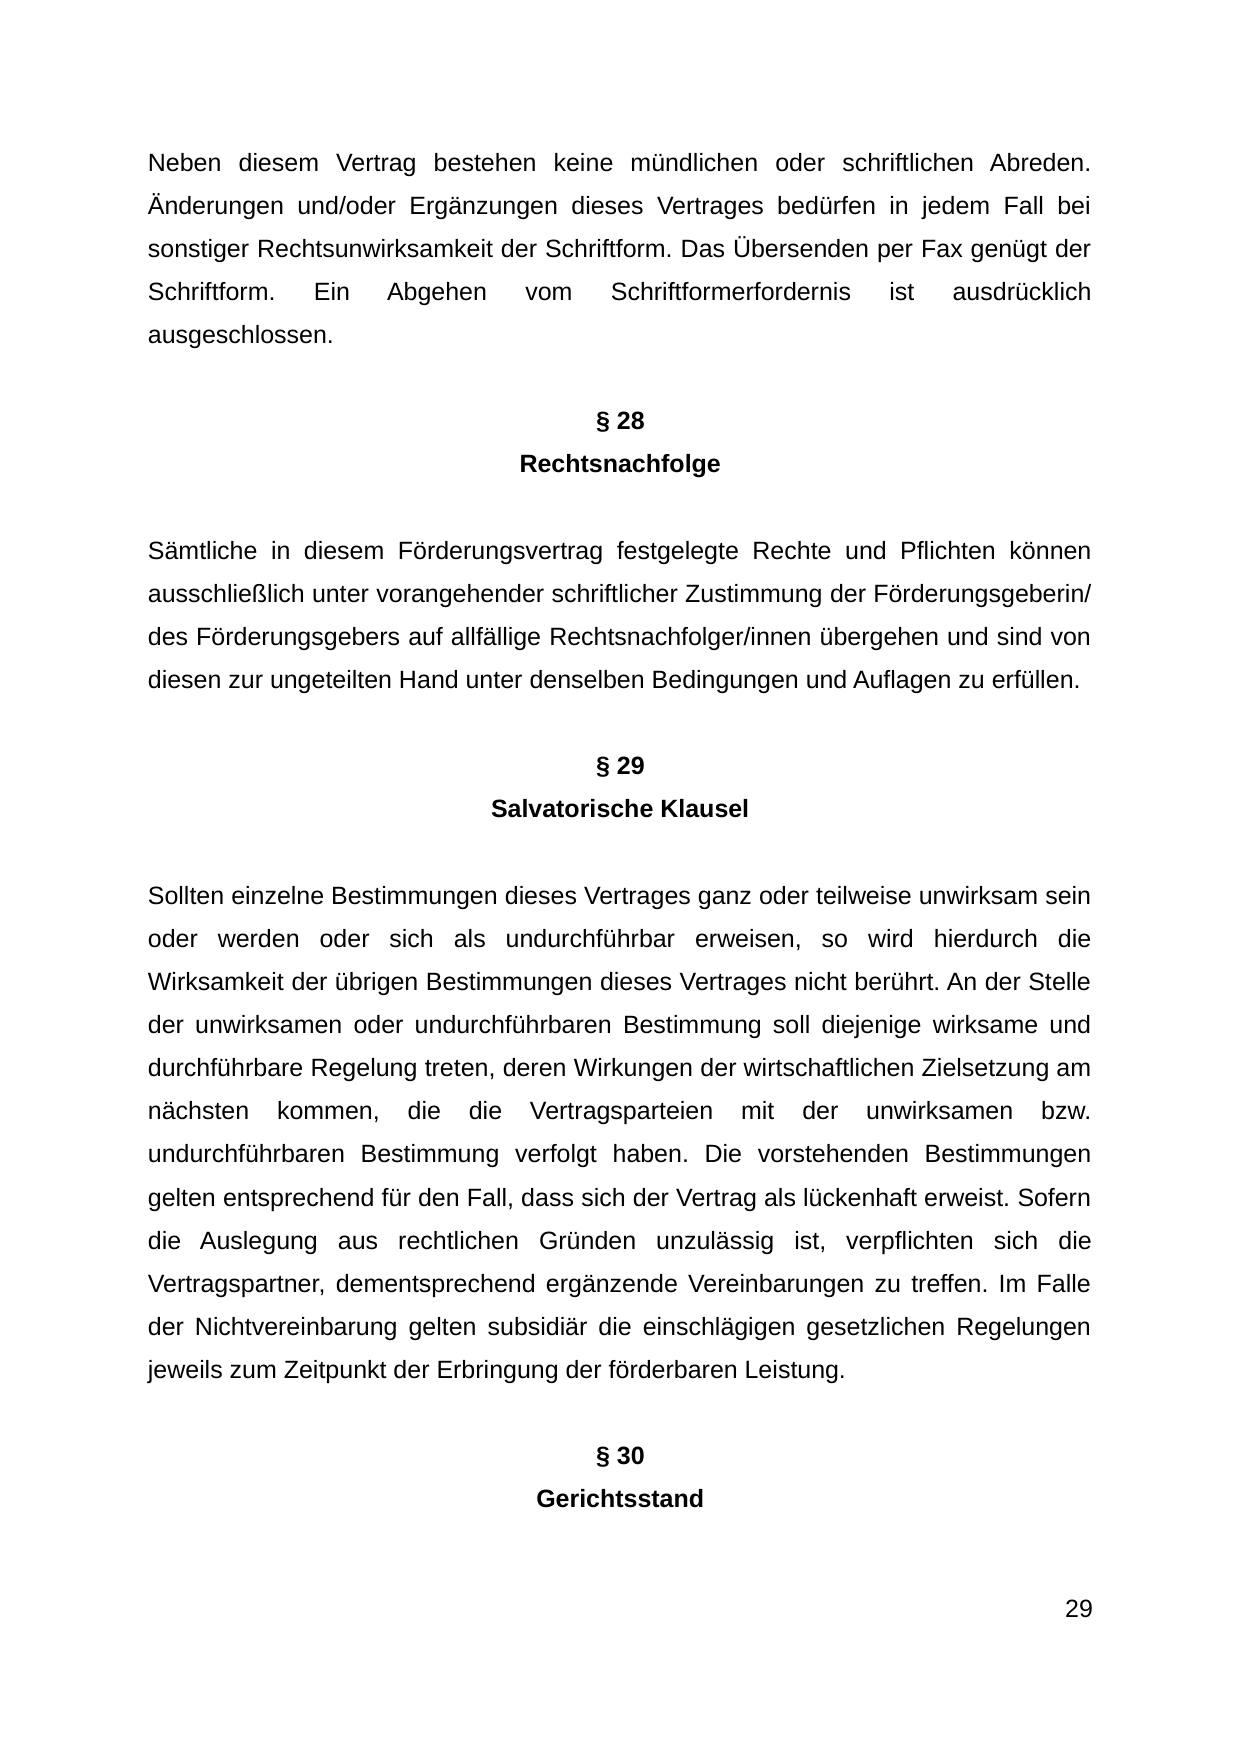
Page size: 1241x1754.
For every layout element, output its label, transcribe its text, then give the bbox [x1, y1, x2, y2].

text Sämtliche in diesem Förderungsvertrag festgelegte Rechte und Pflichten können ausschließlich unter vorangehender schriftlicher Zustimmung der Förderungsgeberin/ des Förderungsgebers auf allfällige Rechtsnachfolger/innen übergehen und sind von diesen zur ungeteilten Hand unter denselben Bedingungen und Auflagen zu erfüllen. [148, 536, 1093, 694]
text Neben diesem Vertrag bestehen keine mündlichen oder schriftlichen Abreden. Änderungen und/oder Ergänzungen dieses Vertrages bedürfen in jedem Fall bei sonstiger Rechtsunwirksamkeit der Schriftform. Das Übersenden per Fax genügt der Schriftform. Ein Abgehen vom Schriftformerfordernis ist ausdrücklich ausgeschlossen. [148, 148, 1093, 349]
text § 28 [148, 406, 1093, 435]
text § 30 [148, 1441, 1093, 1470]
text Rechtsnachfolge [148, 449, 1093, 478]
text Salvatorische Klausel [148, 794, 1093, 823]
text § 29 [148, 751, 1093, 780]
text Gerichtsstand [148, 1484, 1093, 1513]
text Sollten einzelne Bestimmungen dieses Vertrages ganz oder teilweise unwirksam sein oder werden oder sich als undurchführbar erweisen, so wird hierdurch die Wirksamkeit der übrigen Bestimmungen dieses Vertrages nicht berührt. An der Stelle der unwirksamen oder undurchführbaren Bestimmung soll diejenige wirksame und durchführbare Regelung treten, deren Wirkungen der wirtschaftlichen Zielsetzung am nächsten kommen, die die Vertragsparteien mit der unwirksamen bzw. undurchführbaren Bestimmung verfolgt haben. Die vorstehenden Bestimmungen gelten entsprechend für den Fall, dass sich der Vertrag als lückenhaft erweist. Sofern die Auslegung aus rechtlichen Gründen unzulässig ist, verpflichten sich die Vertragspartner, dementsprechend ergänzende Vereinbarungen zu treffen. Im Falle der Nichtvereinbarung gelten subsidiär die einschlägigen gesetzlichen Regelungen jeweils zum Zeitpunkt der Erbringung der förderbaren Leistung. [148, 881, 1093, 1384]
